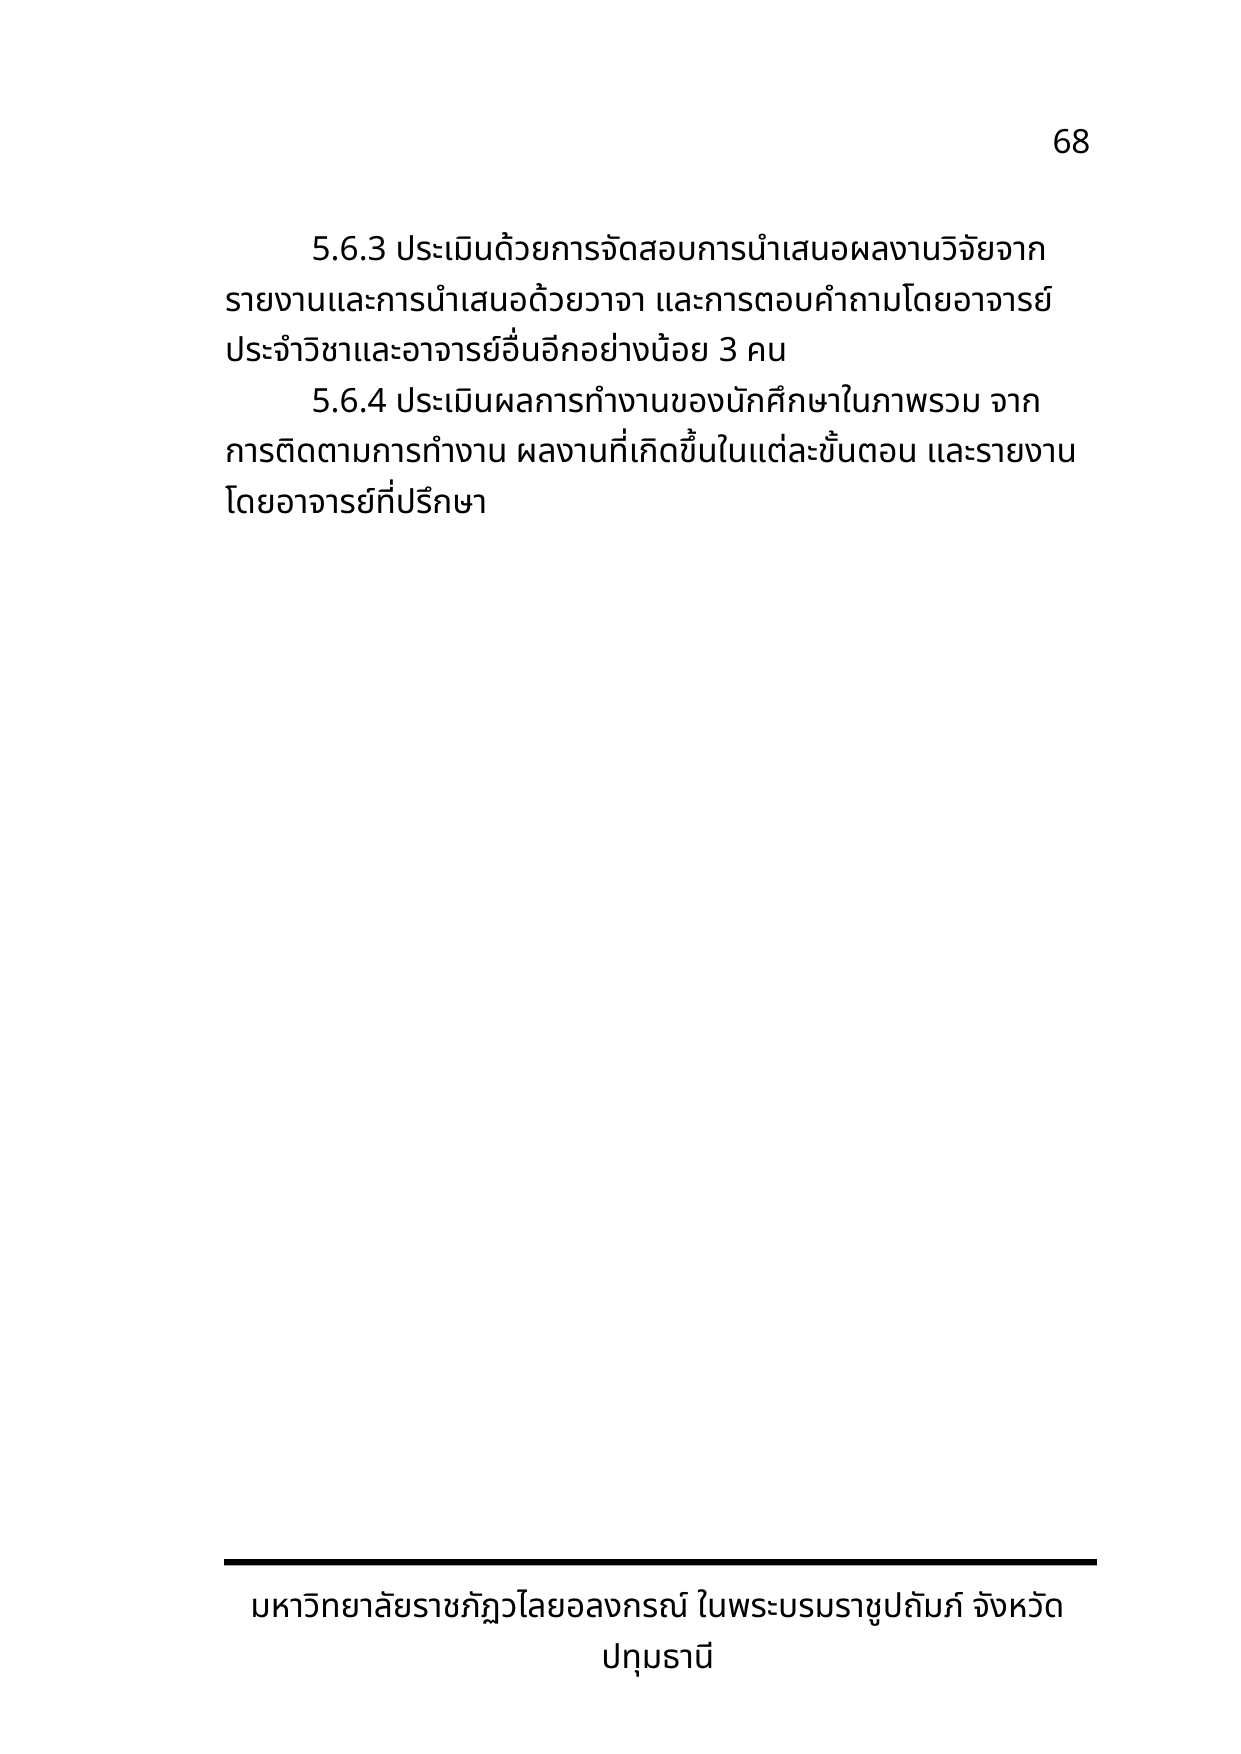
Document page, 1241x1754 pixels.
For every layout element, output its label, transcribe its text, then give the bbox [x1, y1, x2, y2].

text 5.6.3 ประเมินด้วยการจัดสอบการนำเสนอผลงานวิจัยจากรายงานและการนำเสนอด้วยวาจา และการตอบคำถามโดยอาจารย์ประจำวิชาและอาจารย์อื่นอีกอย่างน้อย 3 คน [225, 225, 1090, 377]
text 5.6.4 ประเมินผลการทำงานของนักศึกษาในภาพรวม จากการติดตามการทำงาน ผลงานที่เกิดขึ้นในแต่ละขั้นตอน และรายงานโดยอาจารย์ที่ปรึกษา [225, 377, 1090, 528]
